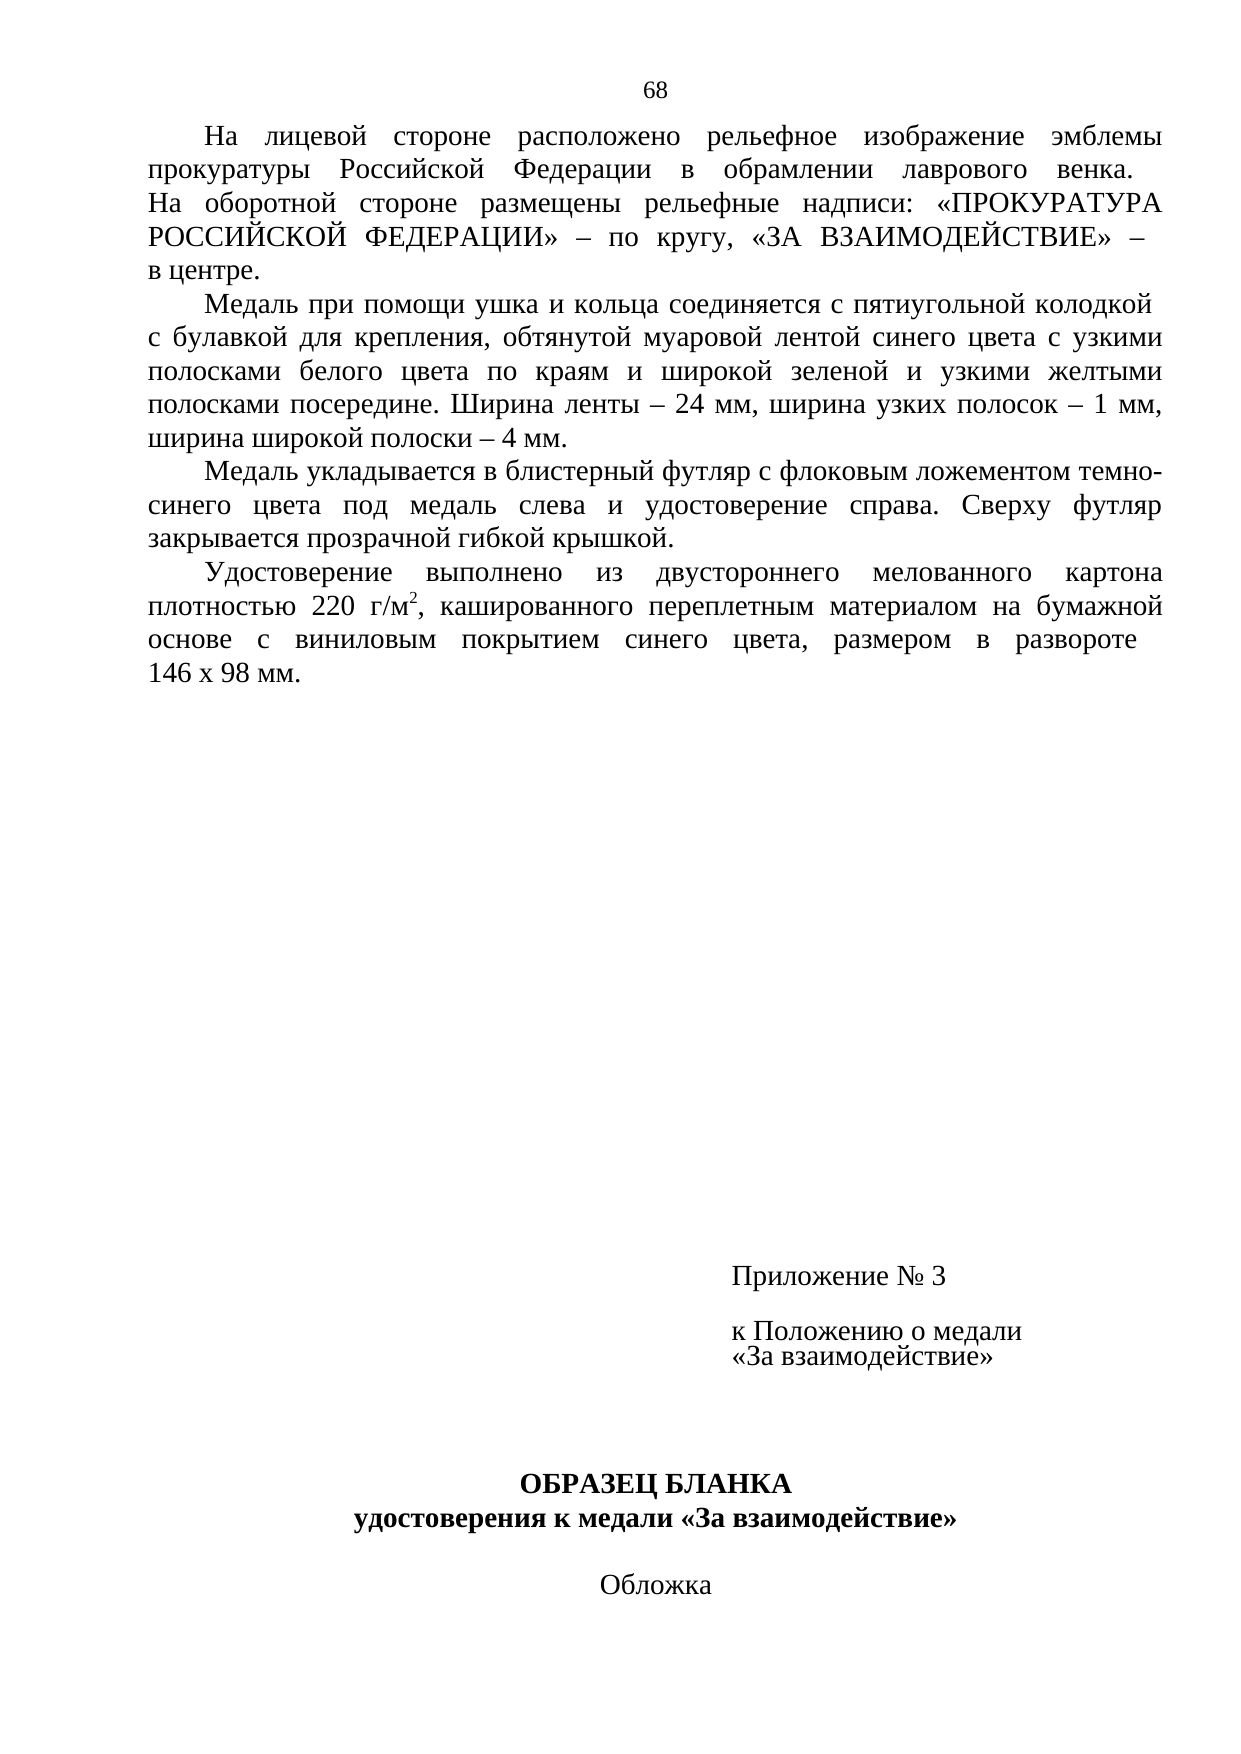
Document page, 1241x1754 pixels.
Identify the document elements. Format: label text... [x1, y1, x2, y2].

text На лицевой стороне расположено рельефное изображение эмблемы прокуратуры Российской Федерации в обрамлении лаврового венка. На оборотной стороне размещены рельефные надписи: «ПРОКУРАТУРА РОССИЙСКОЙ ФЕДЕРАЦИИ» – по кругу, «ЗА ВЗАИМОДЕЙСТВИЕ» – в центре. [148, 118, 1163, 286]
text Удостоверение выполнено из двустороннего мелованного картона плотностью 220 г/м2, кашированного переплетным материалом на бумажной основе с виниловым покрытием синего цвета, размером в развороте 146 x 98 мм. [148, 554, 1163, 688]
text Медаль укладывается в блистерный футляр с флоковым ложементом темно-синего цвета под медаль слева и удостоверение справа. Сверху футляр закрывается прозрачной гибкой крышкой. [148, 453, 1163, 554]
text ОБРАЗЕЦ БЛАНКА [148, 1467, 1163, 1500]
text Обложка [148, 1567, 1163, 1601]
table_header Приложение № 3 к Положению о медали «За взаимодействие» [720, 1259, 1186, 1371]
text удостоверения к медали «За взаимодействие» [148, 1500, 1163, 1534]
text Медаль при помощи ушка и кольца соединяется с пятиугольной колодкой с булавкой для крепления, обтянутой муаровой лентой синего цвета с узкими полосками белого цвета по краям и широкой зеленой и узкими желтыми полосками посередине. Ширина ленты – 24 мм, ширина узких полосок – 1 мм, ширина широкой полоски – 4 мм. [148, 286, 1163, 453]
